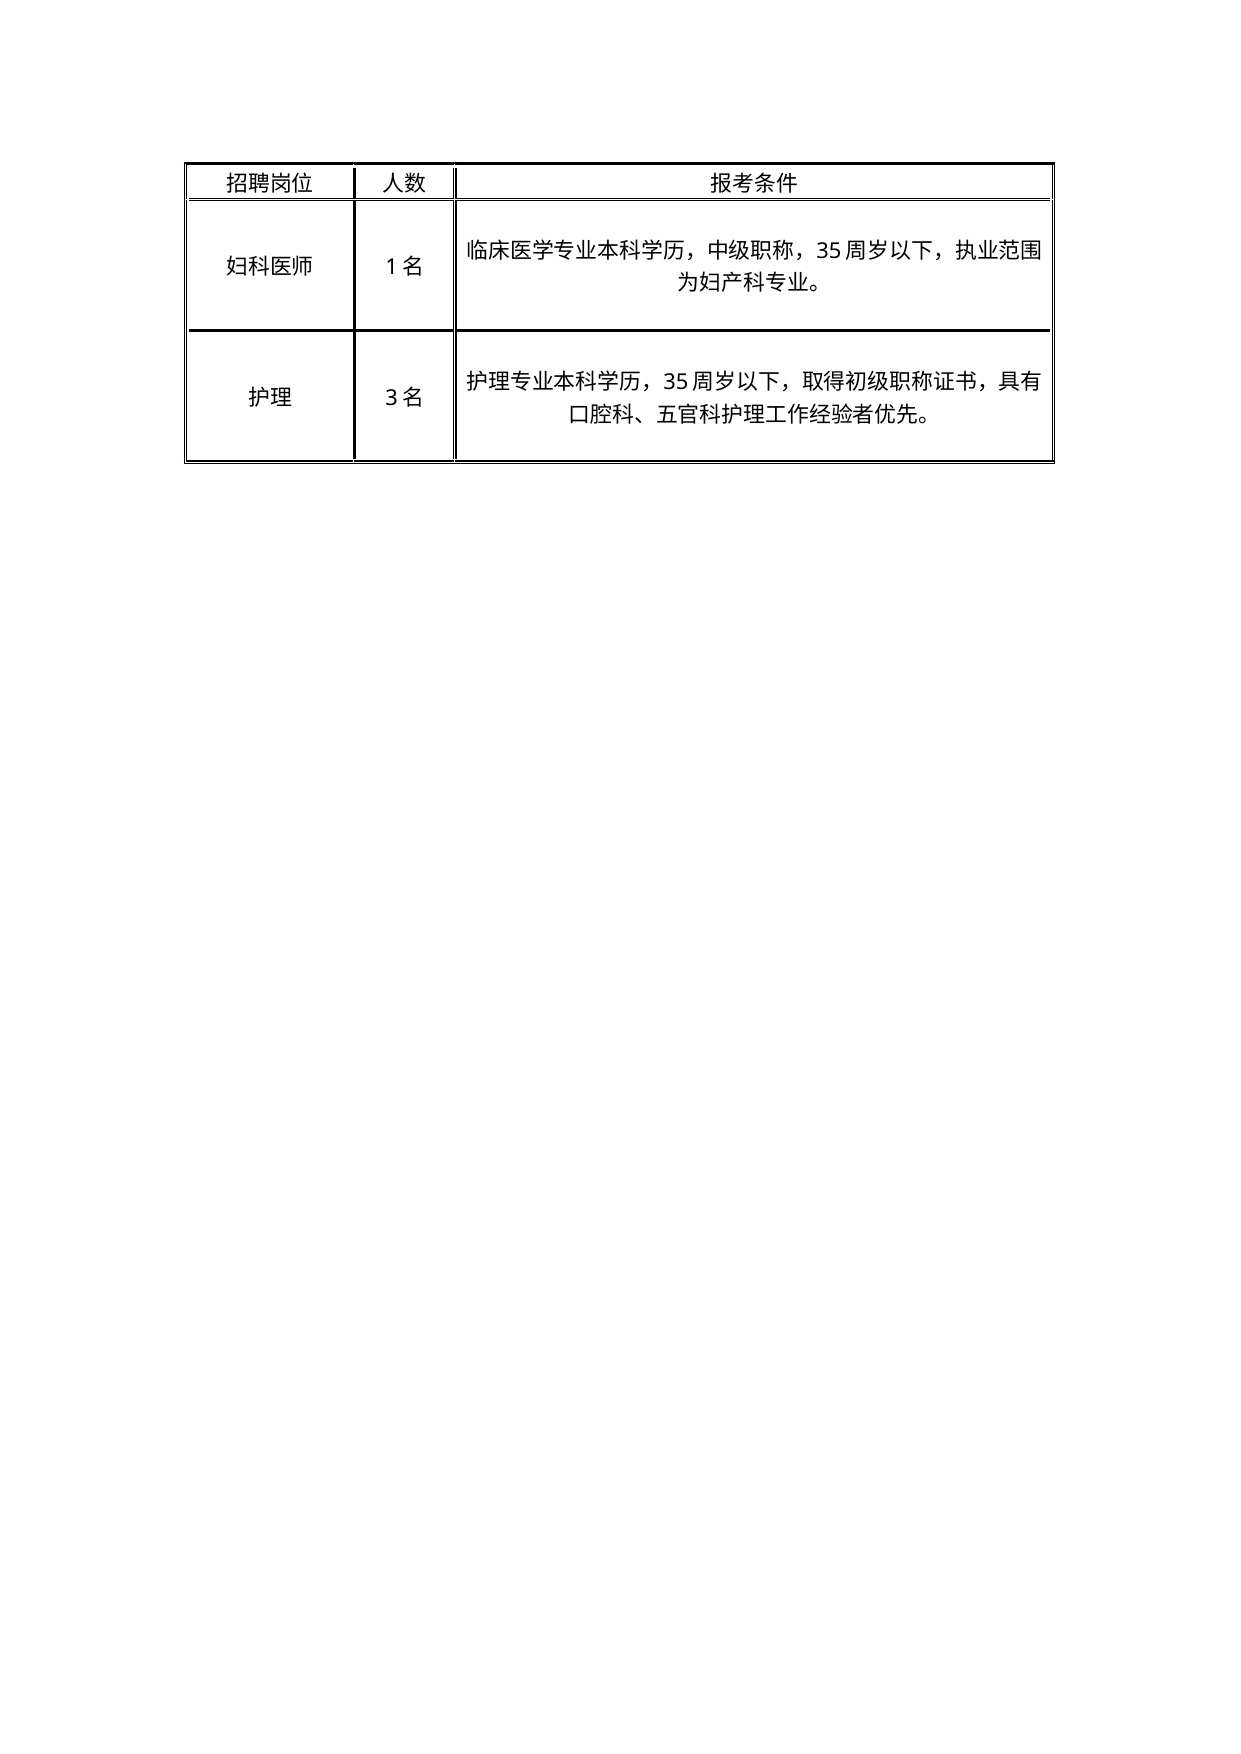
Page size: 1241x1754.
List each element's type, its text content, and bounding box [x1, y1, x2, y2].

table_header 人数 [354, 164, 455, 198]
table_cell 妇科医师 [185, 198, 354, 329]
table_header 招聘岗位 [187, 164, 354, 198]
table_cell 1名 [356, 201, 453, 329]
table_cell 临床医学专业本科学历，中级职称，35周岁以下，执业范围为妇产科专业。 [455, 198, 1053, 329]
table_cell 3名 [354, 329, 455, 460]
table_header 报考条件 [455, 165, 1052, 198]
table_cell 护理专业本科学历，35周岁以下，取得初级职称证书，具有口腔科、五官科护理工作经验者优先。 [455, 329, 1052, 460]
table_cell 护理 [187, 329, 354, 460]
